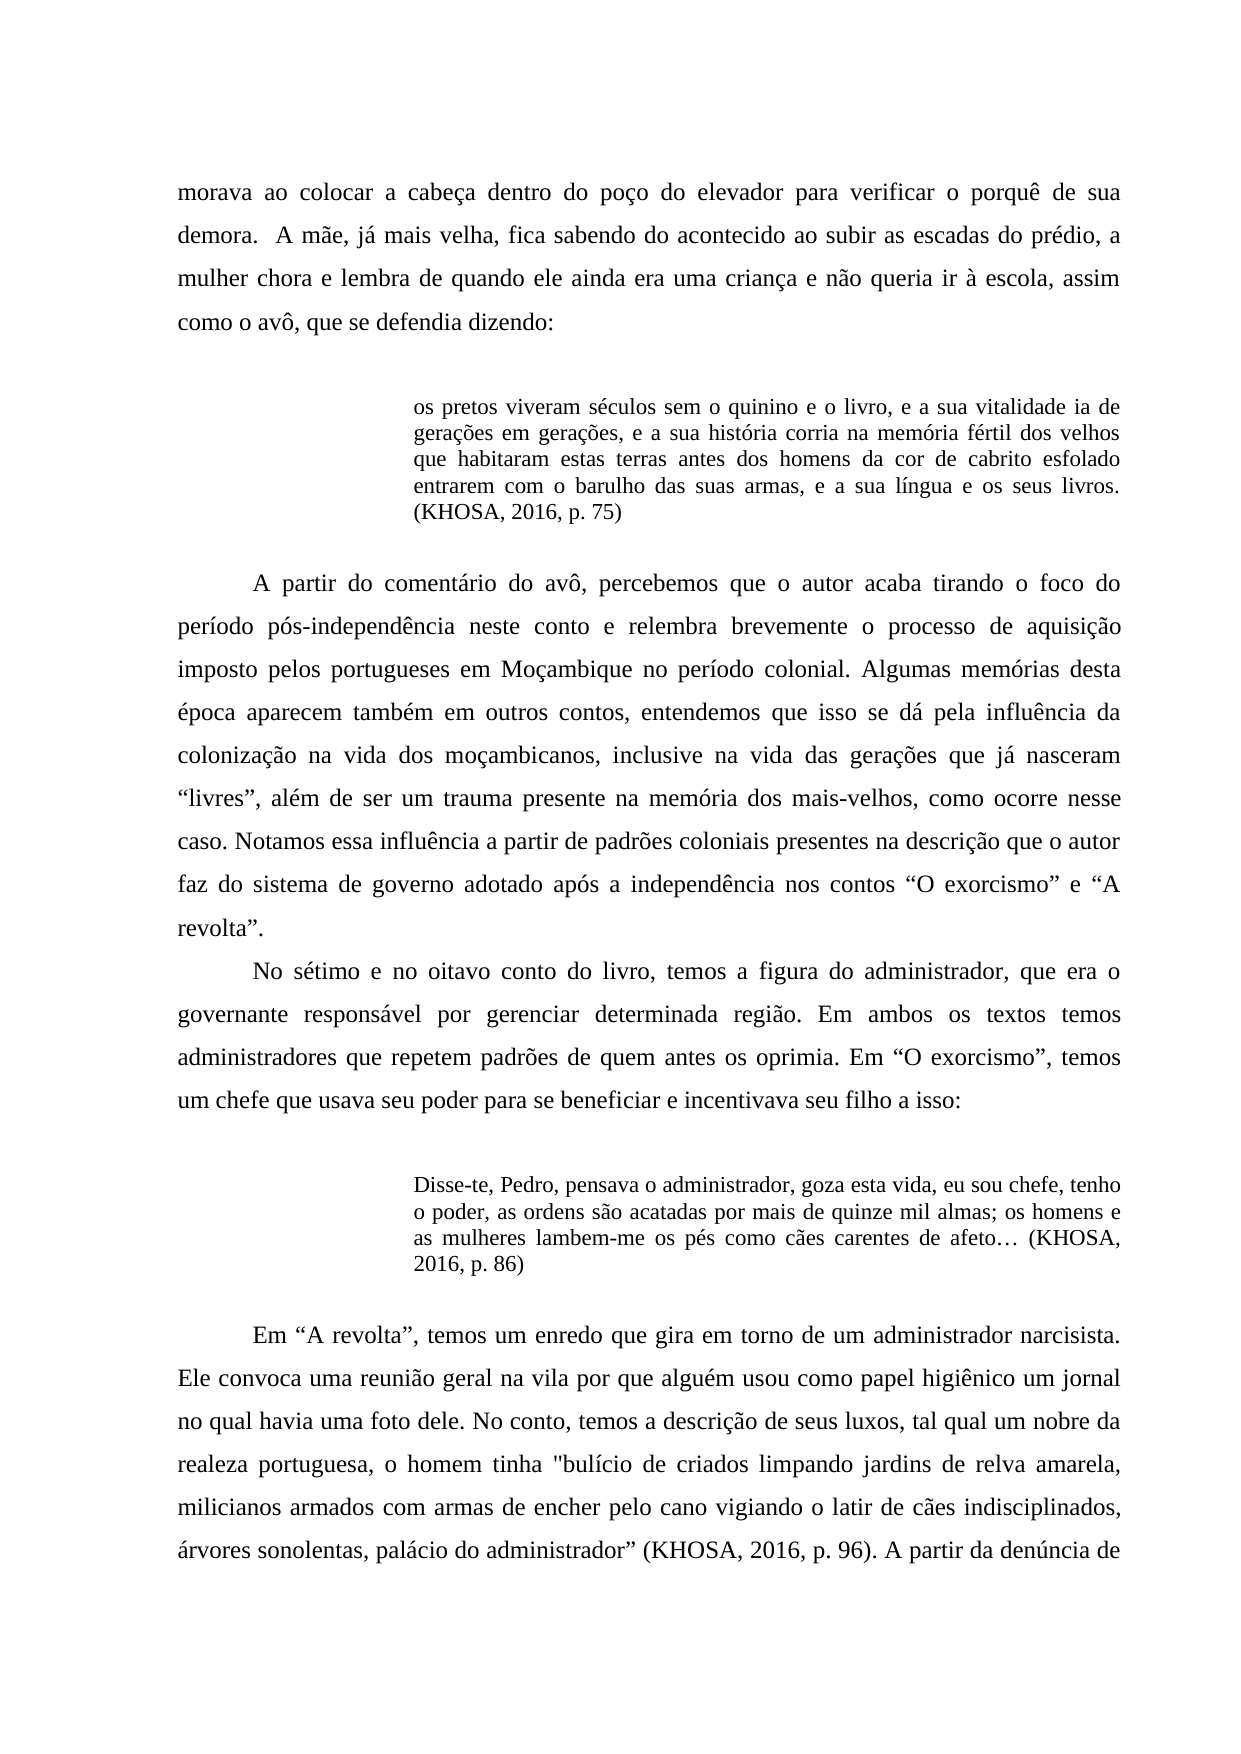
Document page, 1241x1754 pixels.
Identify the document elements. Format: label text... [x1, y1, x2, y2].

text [177, 1320, 1122, 1564]
text A partir do comentário do avô, percebemos que o autor acaba tirando o foco do período pós-independência neste conto e relembra brevemente o processo de aquisição imposto pelos portugueses em Moçambique no período colonial. Algumas memórias desta época aparecem também em outros contos, entendemos que isso se dá pela influência da colonização na vida dos moçambicanos, inclusive na vida das gerações que já nasceram “livres”, além de ser um trauma presente na memória dos mais-velhos, como ocorre nesse caso. Notamos essa influência a partir de padrões coloniais presentes na descrição que o autor faz do sistema de governo adotado após a independência nos contos “O exorcismo” e “A revolta”. [177, 568, 1122, 941]
text os pretos viveram séculos sem o quinino e o livro, e a sua vitalidade ia de gerações em gerações, e a sua história corria na memória fértil dos velhos que habitaram estas terras antes dos homens da cor de cabrito esfolado entrarem com o barulho das suas armas, e a sua língua e os seus livros. (KHOSA, 2016, p. 75) [413, 393, 1122, 524]
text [177, 177, 1122, 335]
text Disse-te, Pedro, pensava o administrador, goza esta vida, eu sou chefe, tenho o poder, as ordens são acatadas por mais de quinze mil almas; os homens e as mulheres lambem-me os pés como cães carentes de afeto… (KHOSA, 2016, p. 86) [413, 1171, 1122, 1277]
text No sétimo e no oitavo conto do livro, temos a figura do administrador, que era o governante responsável por gerenciar determinada região. Em ambos os textos temos administradores que repetem padrões de quem antes os oprimia. Em “O exorcismo”, temos um chefe que usava seu poder para se beneficiar e incentivava seu filho a isso: [177, 956, 1122, 1114]
